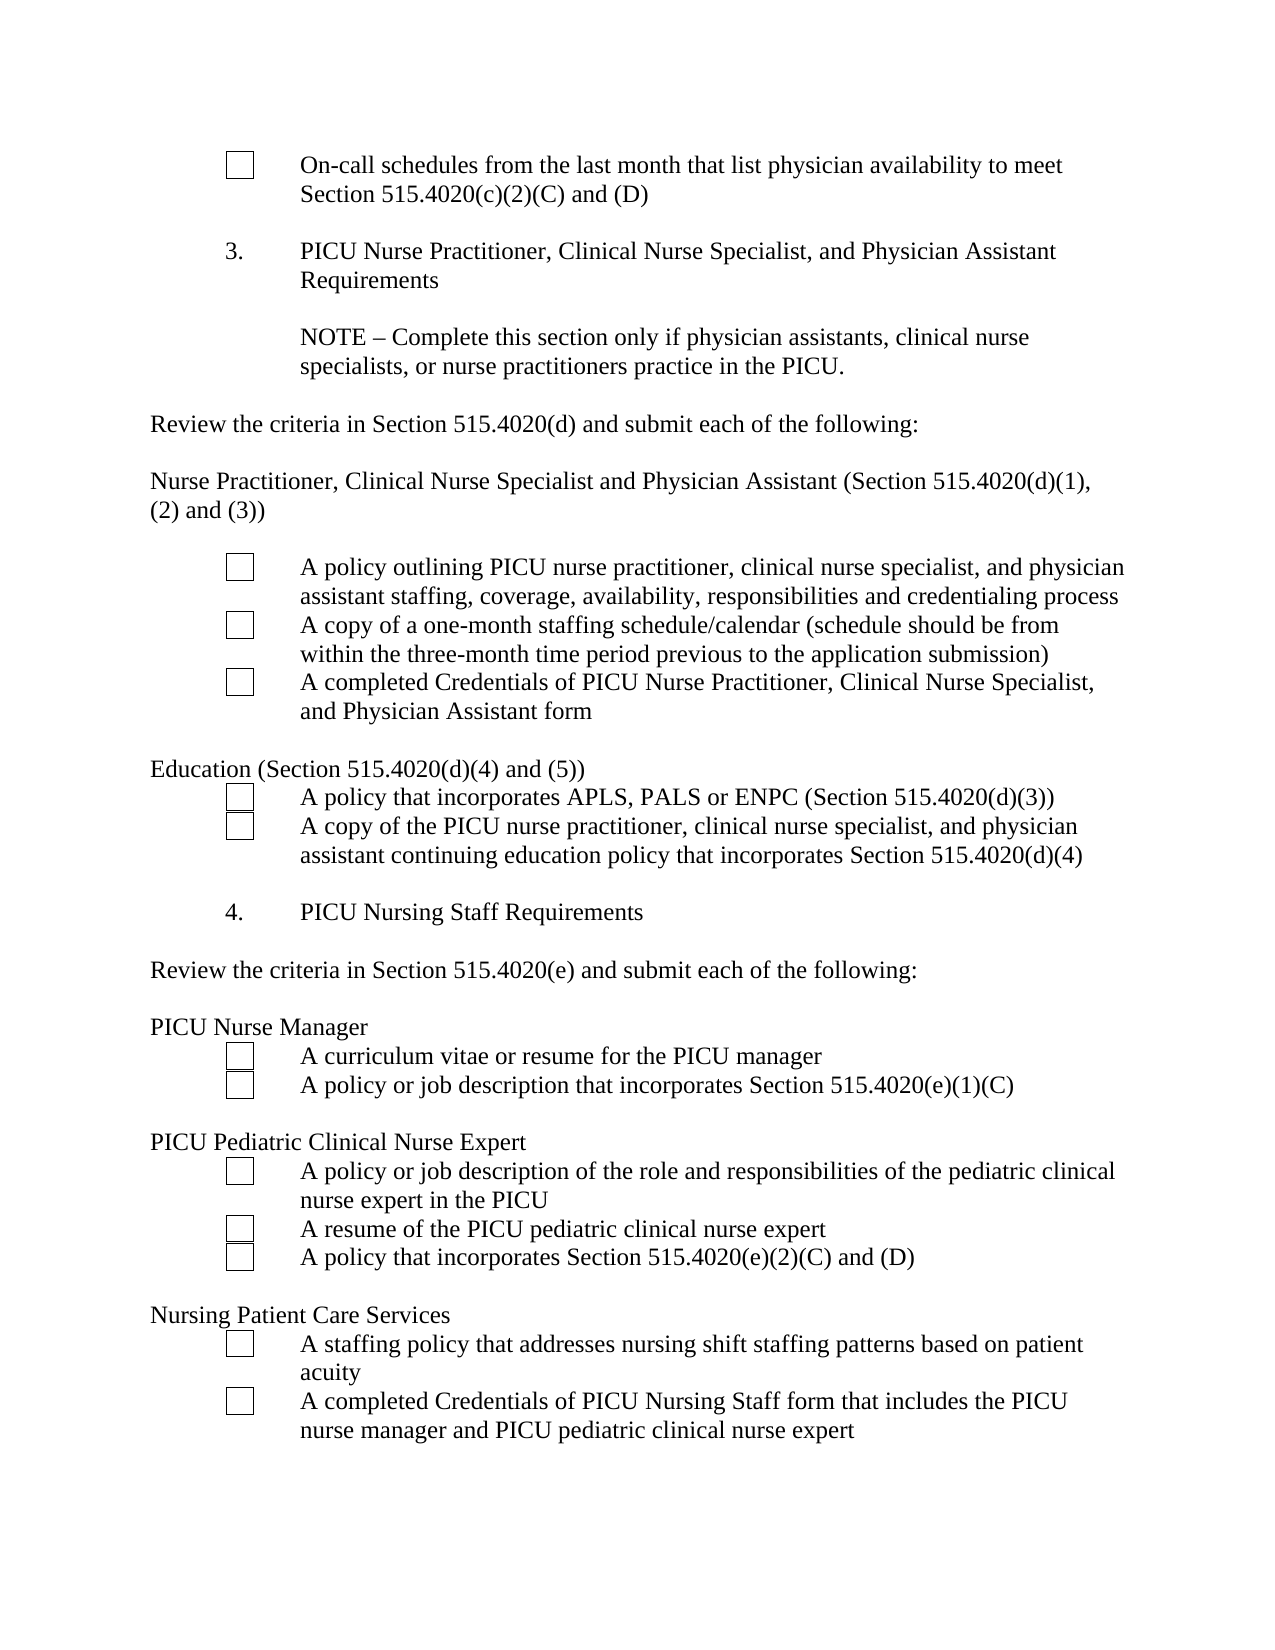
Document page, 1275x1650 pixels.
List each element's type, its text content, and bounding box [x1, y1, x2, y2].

text A copy of a one-month staffing schedule/calendar (schedule should be from within the three-month time period previous to the application submission) [225, 610, 1125, 667]
text A resume of the PICU pediatric clinical nurse expert [150, 1214, 1125, 1242]
text Review the criteria in Section 515.4020(e) and submit each of the following: [150, 955, 1125, 984]
text PICU Pediatric Clinical Nurse Expert [150, 1127, 1125, 1156]
text A policy that incorporates Section 515.4020(e)(2)(C) and (D) [150, 1242, 1125, 1271]
text Review the criteria in Section 515.4020(d) and submit each of the following: [150, 409, 1125, 437]
text A staffing policy that addresses nursing shift staffing patterns based on patient acuity [225, 1329, 1125, 1386]
text A curriculum vitae or resume for the PICU manager [150, 1041, 1125, 1070]
text 3. PICU Nurse Practitioner, Clinical Nurse Specialist, and Physician Assistant Requirements [225, 236, 1125, 294]
text PICU Nurse Manager [150, 1012, 1125, 1041]
text NOTE – Complete this section only if physician assistants, clinical nurse specialists, or nurse practitioners practice in the PICU. [300, 322, 1125, 380]
text A policy or job description of the role and responsibilities of the pediatric clinical nurse expert in the PICU [225, 1156, 1125, 1214]
text A completed Credentials of PICU Nurse Practitioner, Clinical Nurse Specialist, and Physician Assistant form [225, 667, 1125, 725]
text Nursing Patient Care Services [150, 1300, 1125, 1329]
text Education (Section 515.4020(d)(4) and (5)) [150, 754, 1125, 782]
text A policy that incorporates APLS, PALS or ENPC (Section 515.4020(d)(3)) [150, 782, 1125, 811]
text 4. PICU Nursing Staff Requirements [150, 897, 1125, 926]
text On-call schedules from the last month that list physician availability to meet Section 515.4020(c)(2)(C) and (D) [225, 150, 1125, 207]
text A policy outlining PICU nurse practitioner, clinical nurse specialist, and physician assistant staffing, coverage, availability, responsibilities and credentialing process [225, 552, 1125, 610]
text A completed Credentials of PICU Nursing Staff form that includes the PICU nurse manager and PICU pediatric clinical nurse expert [225, 1386, 1125, 1444]
text A policy or job description that incorporates Section 515.4020(e)(1)(C) [150, 1070, 1125, 1099]
text Nurse Practitioner, Clinical Nurse Specialist and Physician Assistant (Section 515.4020(d)(1), (2) and (3)) [150, 466, 1125, 524]
text A copy of the PICU nurse practitioner, clinical nurse specialist, and physician assistant continuing education policy that incorporates Section 515.4020(d)(4) [225, 811, 1125, 869]
